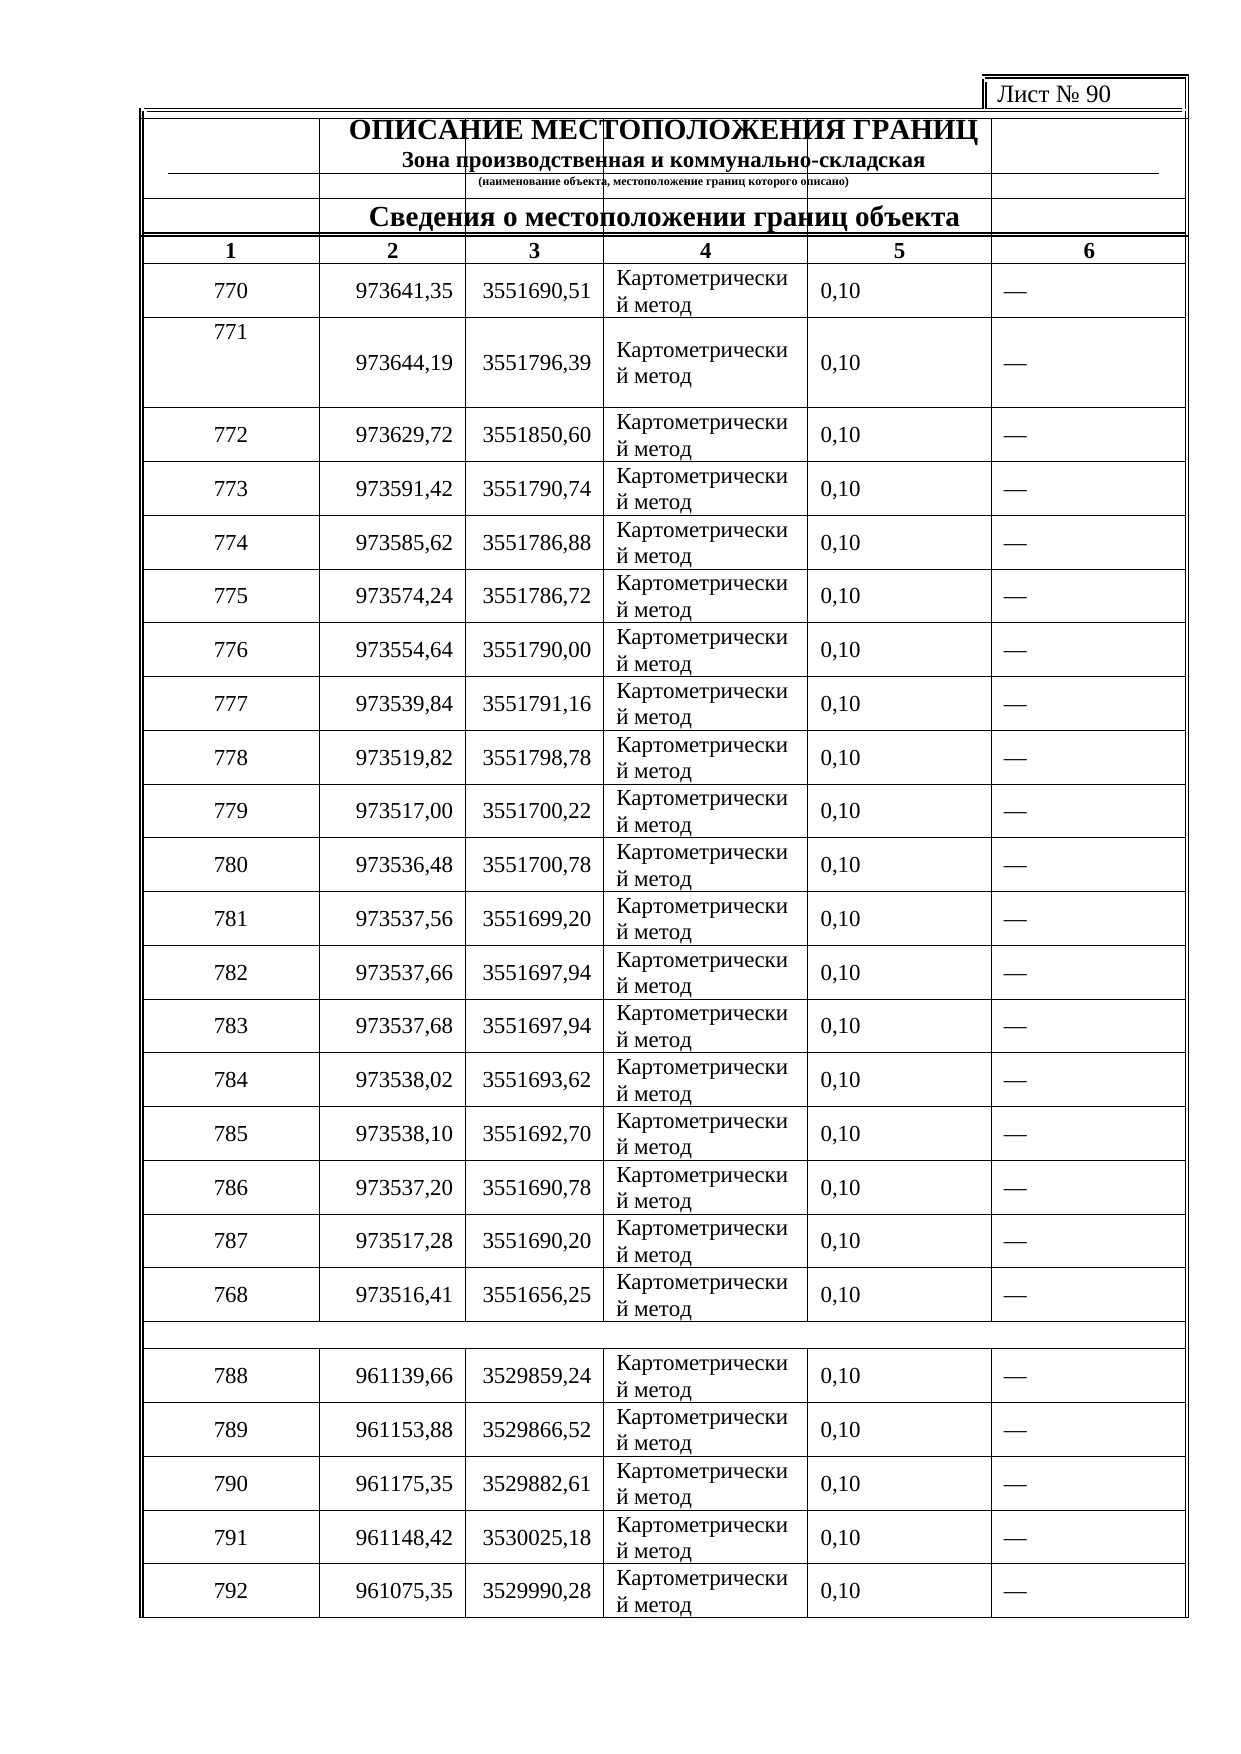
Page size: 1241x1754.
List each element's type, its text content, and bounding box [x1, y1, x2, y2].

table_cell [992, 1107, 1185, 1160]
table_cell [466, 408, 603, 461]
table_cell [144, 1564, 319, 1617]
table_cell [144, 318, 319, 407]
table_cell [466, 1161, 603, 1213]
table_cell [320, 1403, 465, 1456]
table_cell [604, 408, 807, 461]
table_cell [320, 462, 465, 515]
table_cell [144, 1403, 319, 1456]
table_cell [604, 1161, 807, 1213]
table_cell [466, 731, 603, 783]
table_header 1 [144, 237, 319, 263]
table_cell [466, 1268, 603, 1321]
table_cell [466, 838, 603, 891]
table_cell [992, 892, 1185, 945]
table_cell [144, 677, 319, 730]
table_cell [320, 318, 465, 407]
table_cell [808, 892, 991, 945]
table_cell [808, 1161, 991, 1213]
table_header 5 [808, 237, 991, 263]
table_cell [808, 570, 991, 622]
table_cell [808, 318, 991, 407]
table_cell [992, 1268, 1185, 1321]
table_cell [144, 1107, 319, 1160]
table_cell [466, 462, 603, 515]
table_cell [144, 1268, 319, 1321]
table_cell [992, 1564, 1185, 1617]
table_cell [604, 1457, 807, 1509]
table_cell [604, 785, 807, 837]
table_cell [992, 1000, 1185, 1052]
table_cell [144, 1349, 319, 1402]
table_header 5 [808, 199, 991, 232]
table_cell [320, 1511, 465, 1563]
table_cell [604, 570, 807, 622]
table_header 3 [466, 174, 603, 198]
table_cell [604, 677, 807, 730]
table_header 4 [604, 199, 807, 232]
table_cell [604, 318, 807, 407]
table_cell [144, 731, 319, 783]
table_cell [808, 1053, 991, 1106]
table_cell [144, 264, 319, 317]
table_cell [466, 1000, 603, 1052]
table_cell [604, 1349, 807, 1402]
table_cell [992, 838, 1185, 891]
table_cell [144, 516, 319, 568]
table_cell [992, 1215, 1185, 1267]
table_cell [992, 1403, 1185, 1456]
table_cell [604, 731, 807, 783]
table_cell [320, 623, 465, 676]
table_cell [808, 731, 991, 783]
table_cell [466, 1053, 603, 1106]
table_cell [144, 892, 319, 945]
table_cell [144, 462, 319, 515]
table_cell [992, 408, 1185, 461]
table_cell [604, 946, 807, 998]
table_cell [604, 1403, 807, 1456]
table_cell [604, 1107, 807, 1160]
table_header 6 [992, 199, 1185, 232]
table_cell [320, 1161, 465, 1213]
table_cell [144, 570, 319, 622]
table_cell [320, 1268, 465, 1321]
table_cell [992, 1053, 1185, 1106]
table_header 4 [604, 237, 807, 263]
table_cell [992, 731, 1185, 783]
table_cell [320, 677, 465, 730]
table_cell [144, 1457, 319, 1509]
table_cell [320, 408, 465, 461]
table_header 6 [992, 237, 1185, 263]
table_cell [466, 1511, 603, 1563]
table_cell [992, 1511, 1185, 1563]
table_header 1 [144, 119, 319, 198]
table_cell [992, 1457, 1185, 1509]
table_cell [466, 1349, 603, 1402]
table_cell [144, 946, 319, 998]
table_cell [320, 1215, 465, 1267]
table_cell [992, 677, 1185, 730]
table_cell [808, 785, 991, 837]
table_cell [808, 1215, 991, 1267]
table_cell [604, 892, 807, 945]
table_header 2 [320, 119, 465, 173]
table_header 2 [320, 174, 465, 198]
table_header 3 [466, 199, 603, 232]
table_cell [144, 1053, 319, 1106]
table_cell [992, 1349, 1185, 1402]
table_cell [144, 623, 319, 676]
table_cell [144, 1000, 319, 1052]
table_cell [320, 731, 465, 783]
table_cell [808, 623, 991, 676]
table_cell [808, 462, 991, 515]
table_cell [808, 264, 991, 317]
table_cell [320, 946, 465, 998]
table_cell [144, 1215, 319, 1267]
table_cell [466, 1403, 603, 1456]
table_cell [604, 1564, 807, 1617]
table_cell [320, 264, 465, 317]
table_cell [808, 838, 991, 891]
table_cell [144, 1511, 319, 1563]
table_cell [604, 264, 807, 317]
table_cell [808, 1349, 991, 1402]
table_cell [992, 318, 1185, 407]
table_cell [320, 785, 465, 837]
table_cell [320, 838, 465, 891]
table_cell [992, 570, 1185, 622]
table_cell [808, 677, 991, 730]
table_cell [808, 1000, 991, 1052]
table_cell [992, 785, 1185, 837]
table_header 5 [808, 174, 991, 198]
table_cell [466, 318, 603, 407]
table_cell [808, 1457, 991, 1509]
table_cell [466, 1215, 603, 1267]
table_header 4 [604, 174, 807, 198]
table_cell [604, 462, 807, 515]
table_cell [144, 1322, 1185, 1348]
table_header 3 [466, 119, 603, 173]
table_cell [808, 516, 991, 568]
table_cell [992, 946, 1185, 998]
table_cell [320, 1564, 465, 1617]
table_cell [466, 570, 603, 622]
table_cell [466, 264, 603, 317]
table_header 3 [466, 237, 603, 263]
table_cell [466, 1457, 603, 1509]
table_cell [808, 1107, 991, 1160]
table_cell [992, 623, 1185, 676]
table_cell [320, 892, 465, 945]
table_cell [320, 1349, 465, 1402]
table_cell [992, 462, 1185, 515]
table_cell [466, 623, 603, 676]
table_header 5 [808, 119, 991, 173]
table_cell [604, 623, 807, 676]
table_header 4 [604, 119, 807, 173]
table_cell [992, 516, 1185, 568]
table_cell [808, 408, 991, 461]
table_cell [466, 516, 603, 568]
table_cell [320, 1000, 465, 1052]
table_header 2 [320, 199, 465, 232]
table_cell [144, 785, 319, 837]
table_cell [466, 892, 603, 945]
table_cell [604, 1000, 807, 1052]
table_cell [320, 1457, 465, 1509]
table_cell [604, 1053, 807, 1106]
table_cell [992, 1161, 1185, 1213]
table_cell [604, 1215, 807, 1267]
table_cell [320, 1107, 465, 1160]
table_header 6 [992, 119, 1185, 198]
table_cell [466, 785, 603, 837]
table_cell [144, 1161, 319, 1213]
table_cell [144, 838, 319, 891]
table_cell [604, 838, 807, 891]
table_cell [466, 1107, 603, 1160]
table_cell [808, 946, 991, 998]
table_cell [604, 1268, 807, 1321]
table_header 1 [144, 199, 319, 232]
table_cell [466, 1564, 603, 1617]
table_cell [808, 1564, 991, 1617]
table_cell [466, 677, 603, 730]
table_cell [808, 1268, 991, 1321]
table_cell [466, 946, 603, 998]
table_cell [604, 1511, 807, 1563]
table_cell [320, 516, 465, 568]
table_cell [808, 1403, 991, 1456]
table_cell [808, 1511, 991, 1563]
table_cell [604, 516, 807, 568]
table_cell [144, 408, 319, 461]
table_header 2 [320, 237, 465, 263]
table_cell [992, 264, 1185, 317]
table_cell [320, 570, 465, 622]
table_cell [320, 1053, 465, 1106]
